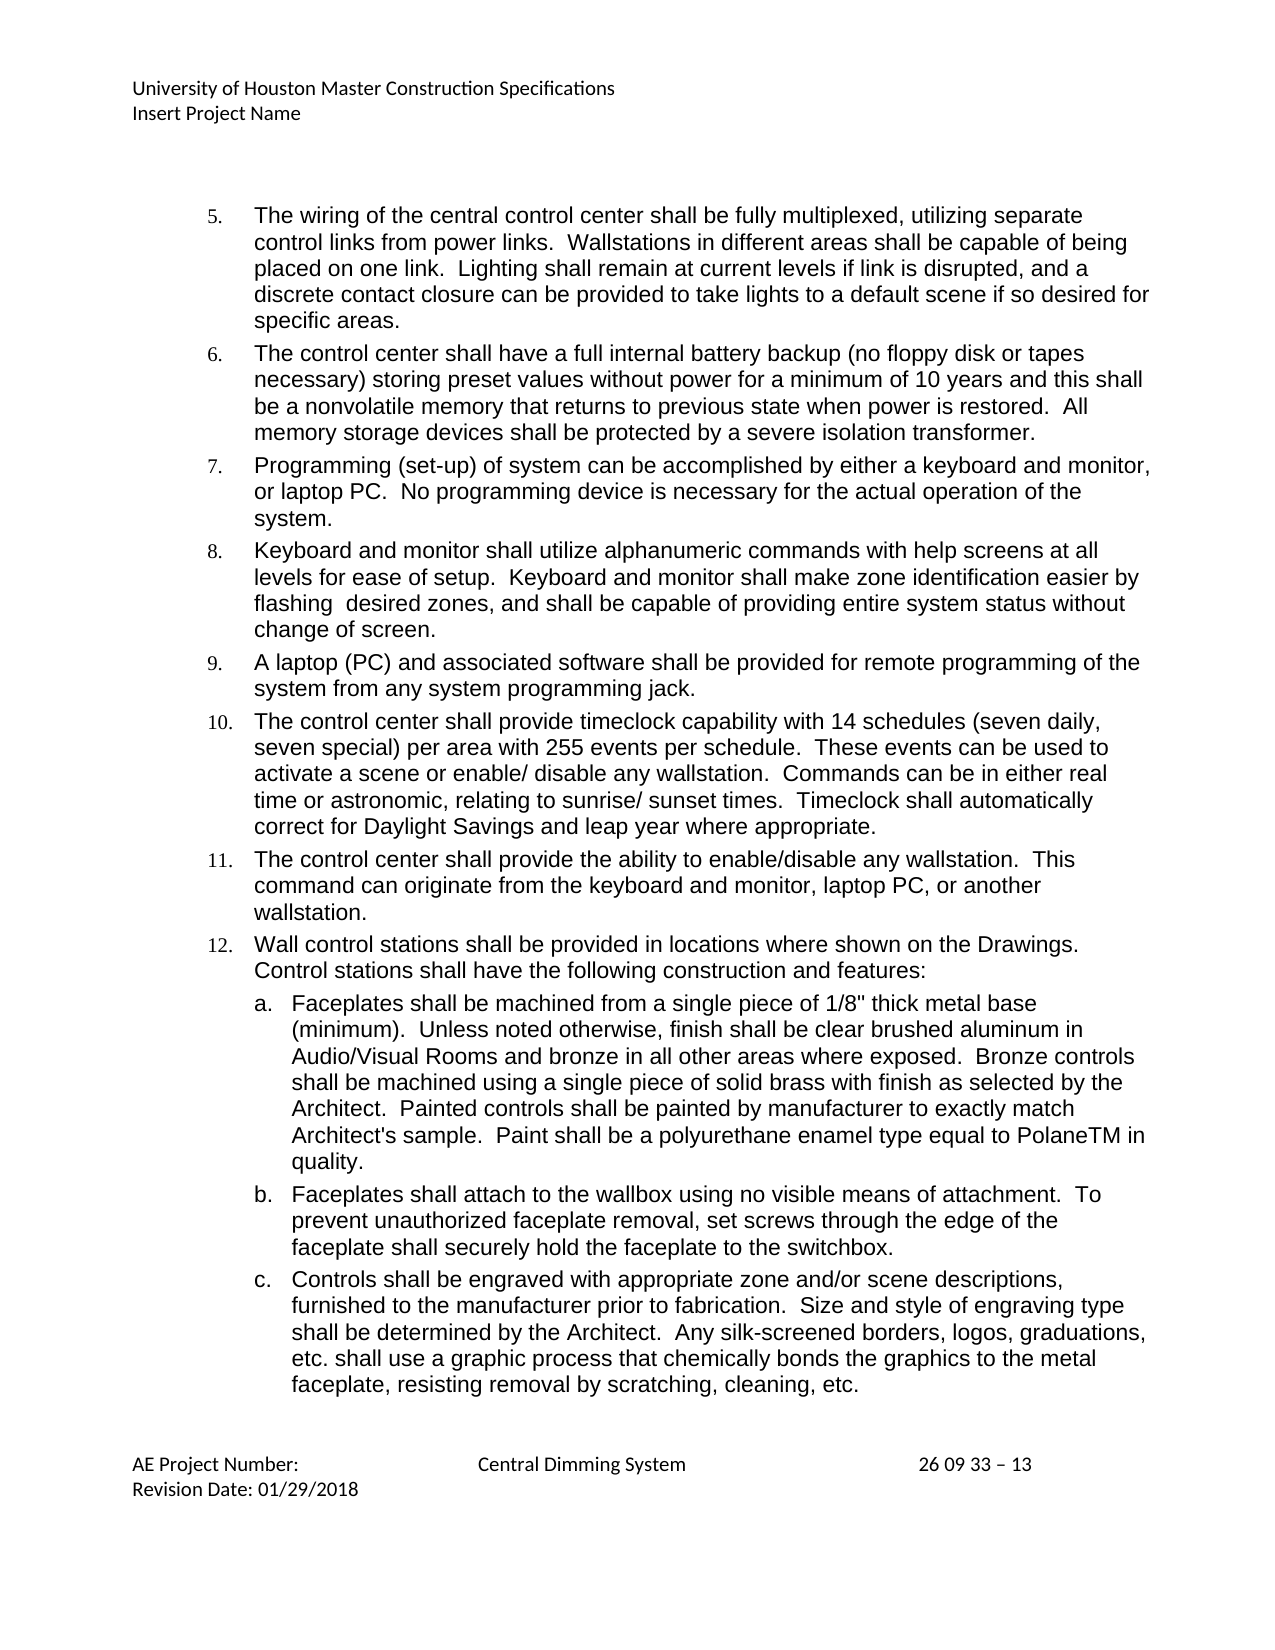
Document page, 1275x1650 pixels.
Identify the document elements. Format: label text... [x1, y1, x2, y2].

subtitle Faceplates shall be machined from a single piece of 1/8" thick metal base (minimum). Unless noted otherwise, finish shall be clear brushed aluminum in Audio/Visual Rooms and bronze in all other areas where exposed. Bronze controls shall be machined using a single piece of solid brass with finish as selected by the Architect. Painted controls shall be painted by manufacturer to exactly match Architect's sample. Paint shall be a polyurethane enamel type equal to PolaneTM in quality. [254, 990, 1155, 1174]
subtitle Controls shall be engraved with appropriate zone and/or scene descriptions, furnished to the manufacturer prior to fabrication. Size and style of engraving type shall be determined by the Architect. Any silk-screened borders, logos, graduations, etc. shall use a graphic process that chemically bonds the graphics to the metal faceplate, resisting removal by scratching, cleaning, etc. [254, 1266, 1155, 1398]
subtitle Keyboard and monitor shall utilize alphanumeric commands with help screens at all levels for ease of setup. Keyboard and monitor shall make zone identification easier by flashing desired zones, and shall be capable of providing entire system status without change of screen. [207, 537, 1155, 642]
subtitle Faceplates shall attach to the wallbox using no visible means of attachment. To prevent unauthorized faceplate removal, set screws through the edge of the faceplate shall securely hold the faceplate to the switchbox. [254, 1181, 1155, 1260]
subtitle The wiring of the central control center shall be fully multiplexed, utilizing separate control links from power links. Wallstations in different areas shall be capable of being placed on one link. Lighting shall remain at current levels if link is disrupted, and a discrete contact closure can be provided to take lights to a default scene if so desired for specific areas. [207, 202, 1155, 334]
subtitle The control center shall provide timeclock capability with 14 schedules (seven daily, seven special) per area with 255 events per schedule. These events can be used to activate a scene or enable/ disable any wallstation. Commands can be in either real time or astronomic, relating to sunrise/ sunset times. Timeclock shall automatically correct for Daylight Savings and leap year where appropriate. [207, 708, 1155, 839]
subtitle A laptop (PC) and associated software shall be provided for remote programming of the system from any system programming jack. [207, 649, 1155, 701]
subtitle The control center shall have a full internal battery backup (no floppy disk or tapes necessary) storing preset values without power for a minimum of 10 years and this shall be a nonvolatile memory that returns to previous state when power is restored. All memory storage devices shall be protected by a severe isolation transformer. [207, 340, 1155, 446]
subtitle Wall control stations shall be provided in locations where shown on the Drawings. Control stations shall have the following construction and features: [207, 931, 1155, 984]
subtitle The control center shall provide the ability to enable/disable any wallstation. This command can originate from the keyboard and monitor, laptop PC, or another wallstation. [207, 846, 1155, 925]
subtitle Programming (set-up) of system can be accomplished by either a keyboard and monitor, or laptop PC. No programming device is necessary for the actual operation of the system. [207, 452, 1155, 531]
